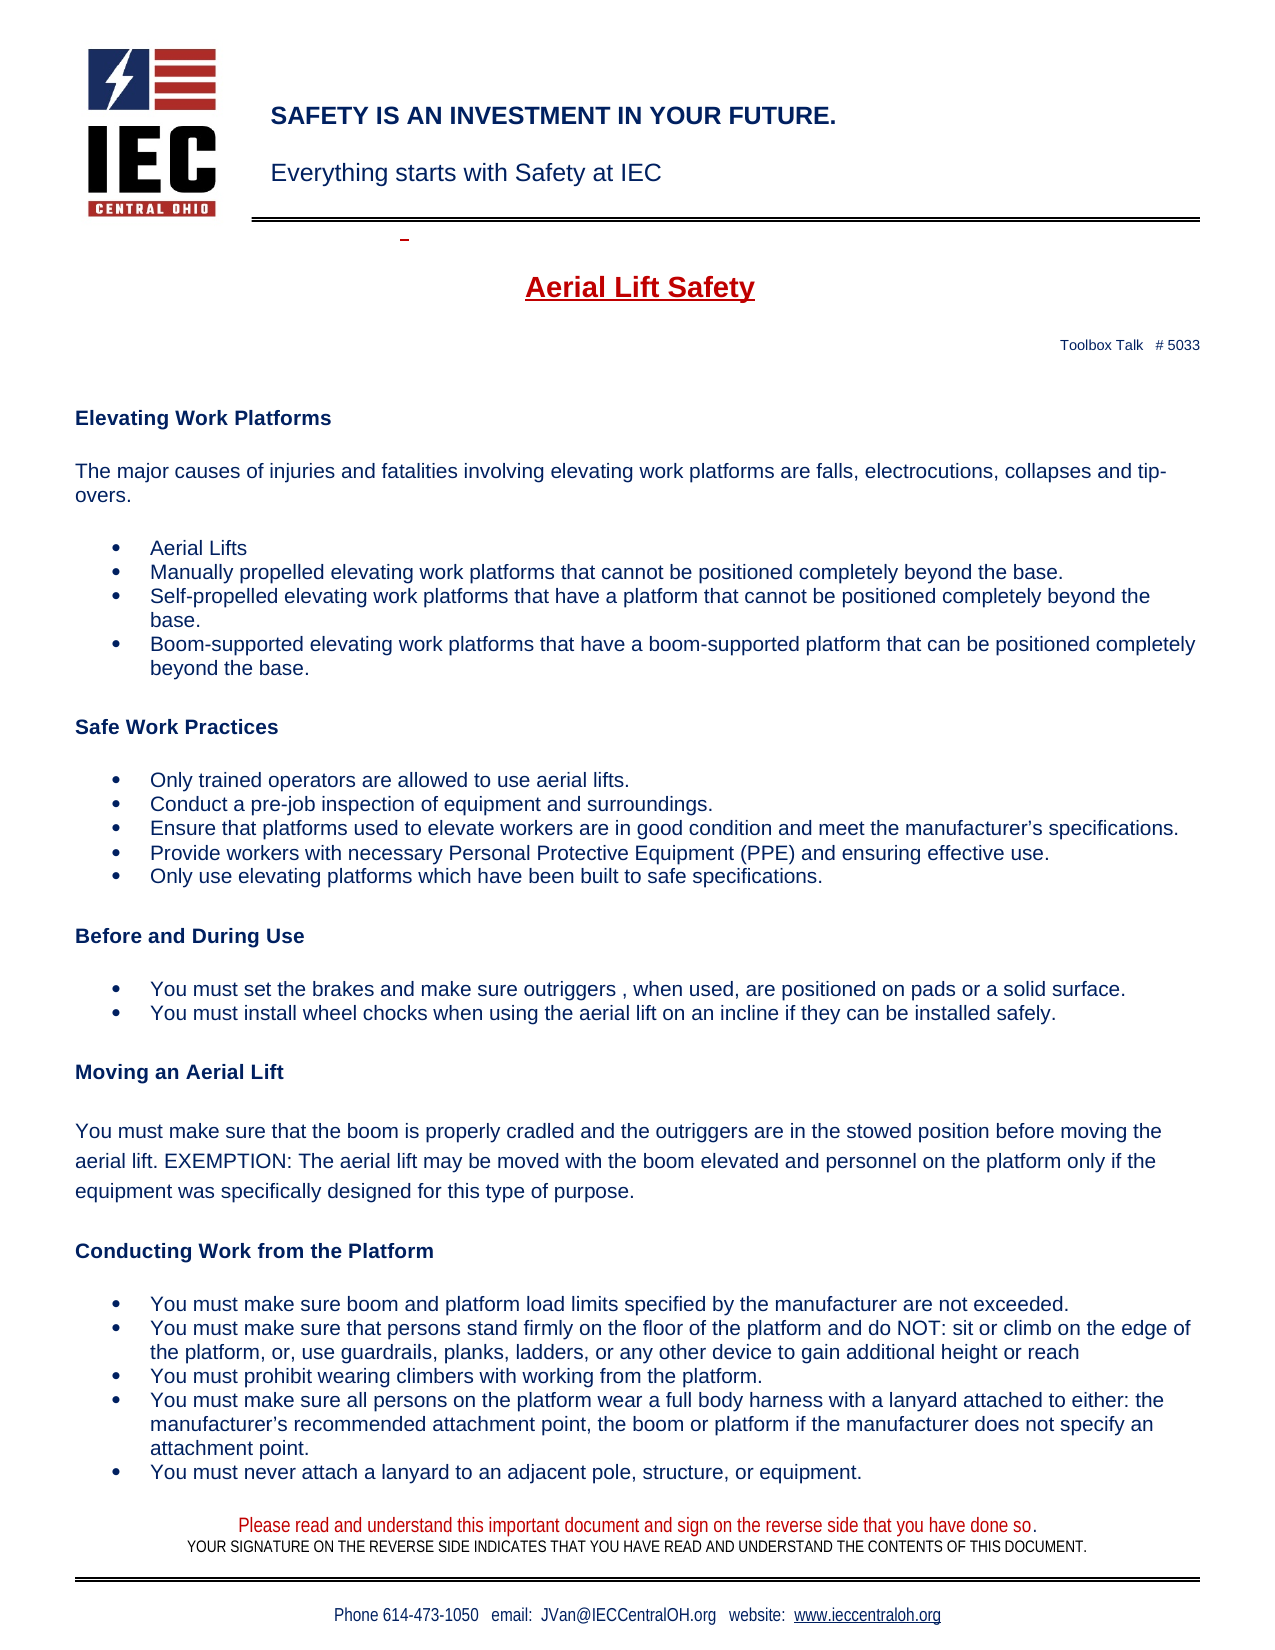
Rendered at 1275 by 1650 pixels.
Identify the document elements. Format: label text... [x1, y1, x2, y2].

text Toolbox Talk # 5033 [75, 337, 1200, 354]
text YOUR SIGNATURE ON THE REVERSE SIDE INDICATES THAT YOU HAVE READ AND UNDERSTAND THE CONTENTS OF THIS DOCUMENT. [75, 1537, 1200, 1556]
text Safe Work Practices [75, 709, 1200, 739]
list You must install wheel chocks when using the aerial lift on an incline if they can be installed safely. [112, 1001, 1200, 1025]
text Before and During Use [75, 918, 1200, 948]
list You must prohibit wearing climbers with working from the platform. [112, 1364, 1200, 1388]
text You must make sure that the boom is properly cradled and the outriggers are in the stowed position before moving the aerial lift. EXEMPTION: The aerial lift may be moved with the boom elevated and personnel on the platform only if the equipment was specifically designed for this type of purpose. [75, 1113, 1200, 1203]
text Conducting Work from the Platform [75, 1232, 1200, 1262]
list Aerial Lifts [112, 536, 1200, 560]
list Boom-supported elevating work platforms that have a boom-supported platform that can be positioned completely beyond the base. [112, 632, 1200, 680]
text Phone 614-473-1050 email: JVan@IECCentralOH.org website: www.ieccentraloh.org [75, 1603, 1200, 1625]
list You must make sure all persons on the platform wear a full body harness with a lanyard attached to either: the manufacturer’s recommended attachment point, the boom or platform if the manufacturer does not specify an attachment point. [112, 1388, 1200, 1460]
text SAFETY IS AN INVESTMENT IN YOUR FUTURE. [252, 101, 1200, 129]
list Only use elevating platforms which have been built to safe specifications. [112, 864, 1200, 888]
list Conduct a pre-job inspection of equipment and surroundings. [112, 792, 1200, 816]
list Only trained operators are allowed to use aerial lifts. [112, 768, 1200, 792]
list You must set the brakes and make sure outriggers , when used, are positioned on pads or a solid surface. [112, 977, 1200, 1001]
list You must make sure boom and platform load limits specified by the manufacturer are not exceeded. [112, 1292, 1200, 1316]
text The major causes of injuries and fatalities involving elevating work platforms are falls, electrocutions, collapses and tip-overs. [75, 458, 1200, 506]
text Moving an Aerial Lift [75, 1054, 1200, 1084]
text Everything starts with Safety at IEC [252, 158, 1200, 187]
text Please read and understand this important document and sign on the reverse side that you have done so. [75, 1513, 1200, 1537]
list You must never attach a lanyard to an adjacent pole, structure, or equipment. [112, 1460, 1200, 1484]
list Provide workers with necessary Personal Protective Equipment (PPE) and ensuring effective use. [112, 840, 1200, 864]
list Self-propelled elevating work platforms that have a platform that cannot be positioned completely beyond the base. [112, 584, 1200, 632]
text Aerial Lift Safety [450, 270, 1200, 303]
list Ensure that platforms used to elevate workers are in good condition and meet the manufacturer’s specifications. [112, 816, 1200, 840]
list You must make sure that persons stand firmly on the floor of the platform and do NOT: sit or climb on the edge of the platform, or, use guardrails, planks, ladders, or any other device to gain additional height or reach [112, 1316, 1200, 1364]
list Manually propelled elevating work platforms that cannot be positioned completely beyond the base. [112, 560, 1200, 584]
picture [48, 29, 252, 233]
text Elevating Work Platforms [75, 399, 1200, 429]
